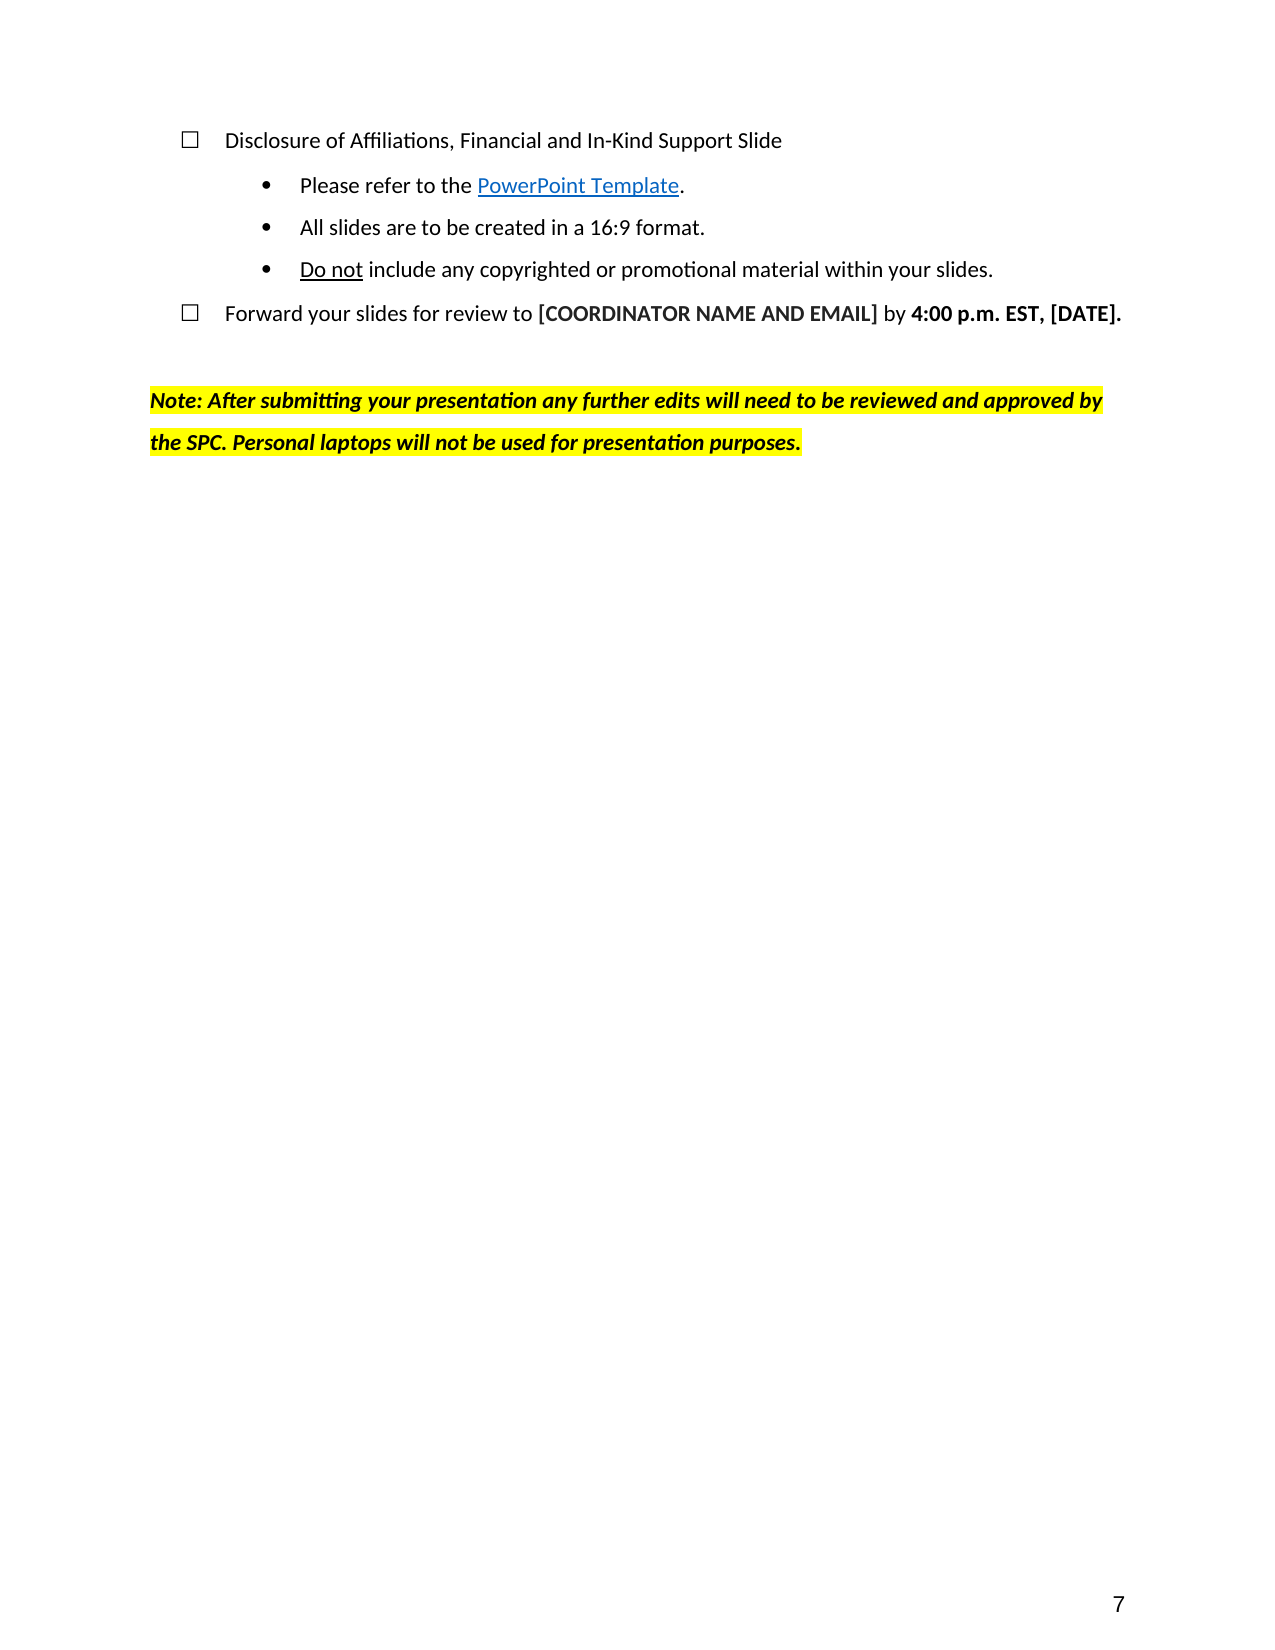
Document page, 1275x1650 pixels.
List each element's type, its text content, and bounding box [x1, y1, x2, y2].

text Forward your slides for review to [COORDINATOR NAME AND EMAIL] by 4:00 p.m. EST, [DATE]. [179, 297, 1125, 328]
list Please refer to the PowerPoint Template. [262, 171, 1125, 199]
list All slides are to be created in a 16:9 format. [262, 213, 1125, 241]
list Do not include any copyrighted or promotional material within your slides. [262, 255, 1125, 283]
text Disclosure of Affiliations, Financial and In-Kind Support Slide [150, 124, 1125, 155]
text Note: After submitting your presentation any further edits will need to be reviewed and approved by the SPC. Personal laptops will not be used for presentation purposes. [150, 386, 1125, 456]
